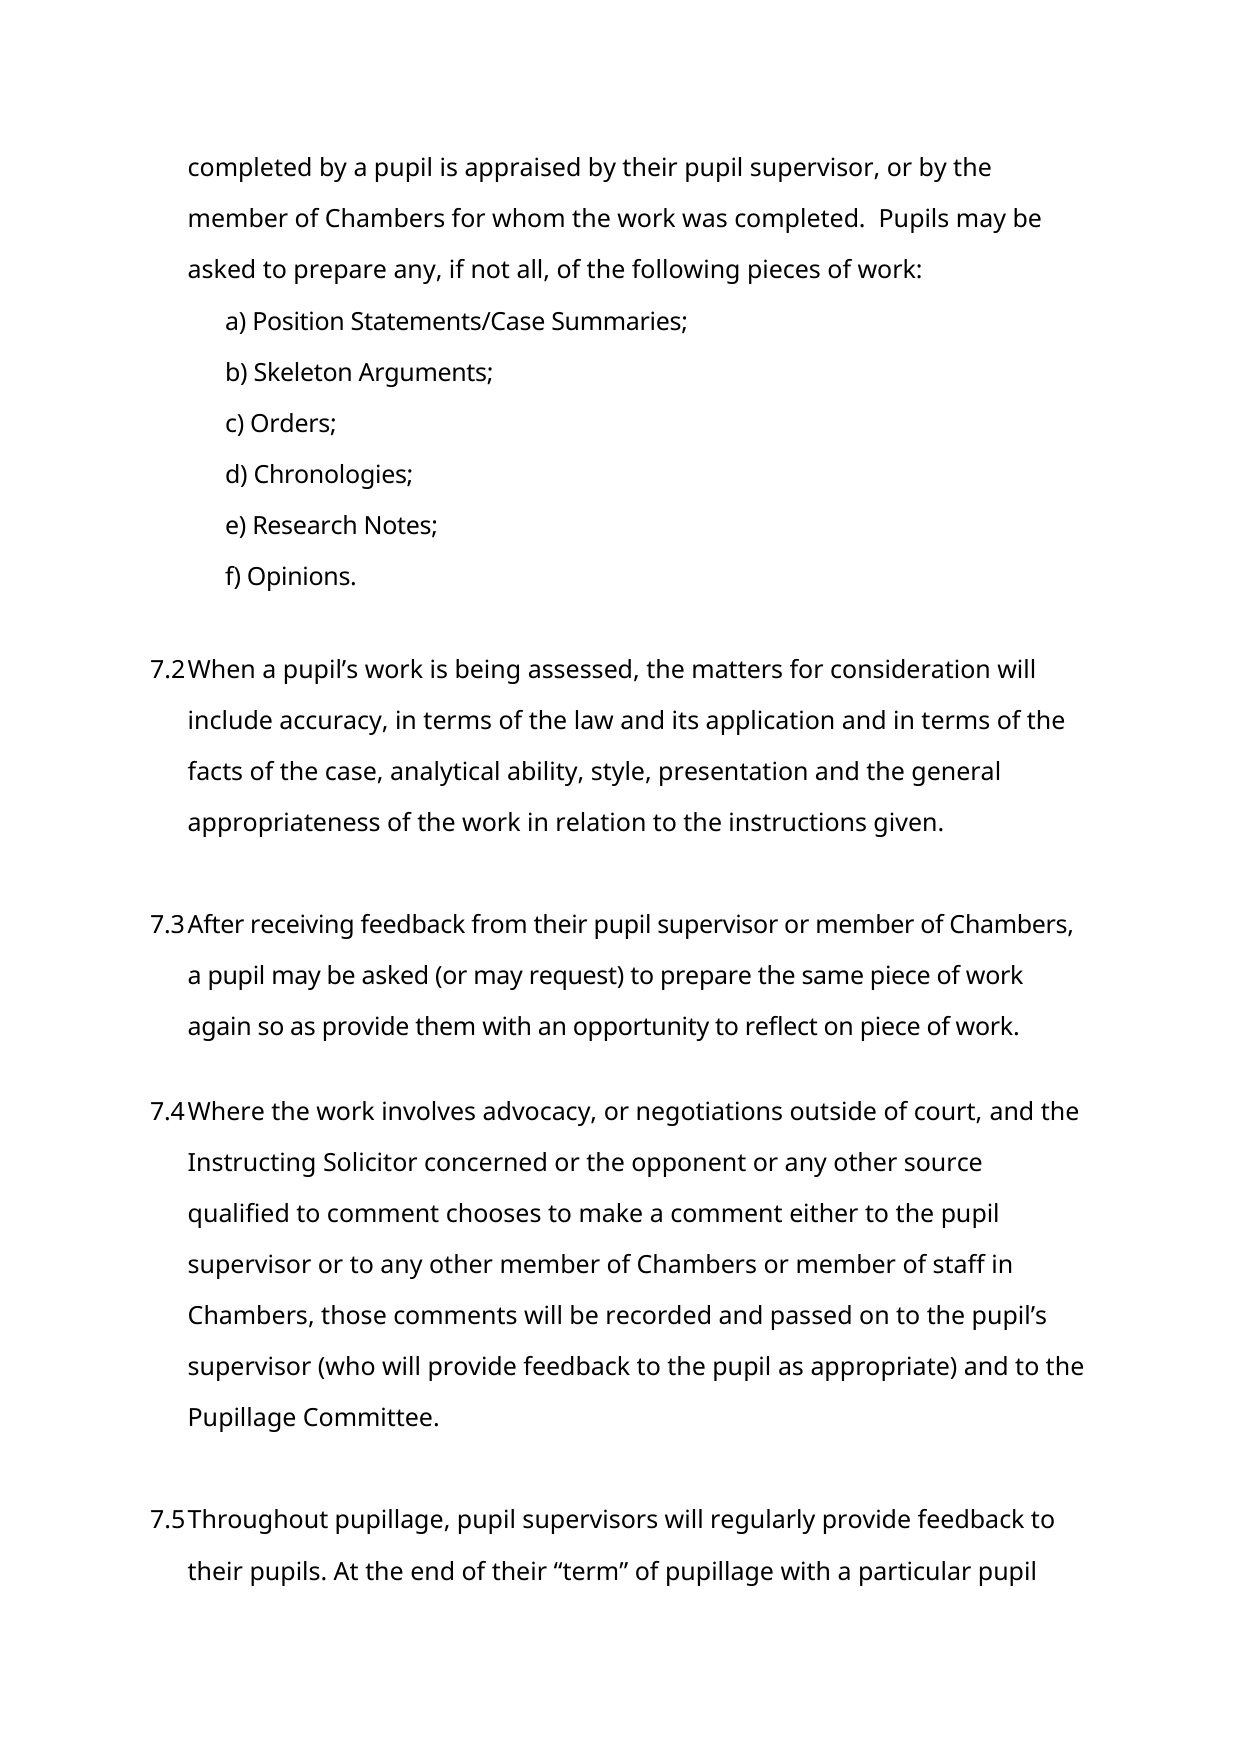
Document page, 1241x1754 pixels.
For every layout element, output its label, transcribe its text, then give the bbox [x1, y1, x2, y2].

list When a pupil’s work is being assessed, the matters for consideration will include accuracy, in terms of the law and its application and in terms of the facts of the case, analytical ability, style, presentation and the general appropriateness of the work in relation to the instructions given. [150, 651, 1090, 838]
text b) Skeleton Arguments; [225, 354, 1090, 388]
text e) Research Notes; [225, 507, 1090, 541]
list Where the work involves advocacy, or negotiations outside of court, and the Instructing Solicitor concerned or the opponent or any other source qualified to comment chooses to make a comment either to the pupil supervisor or to any other member of Chambers or member of staff in Chambers, those comments will be recorded and passed on to the pupil’s supervisor (who will provide feedback to the pupil as appropriate) and to the Pupillage Committee. [150, 1094, 1090, 1434]
text a) Position Statements/Case Summaries; [225, 303, 1090, 337]
text f) Opinions. [225, 558, 1090, 592]
text c) Orders; [225, 405, 1090, 439]
text d) Chronologies; [225, 456, 1090, 490]
list After receiving feedback from their pupil supervisor or member of Chambers, a pupil may be asked (or may request) to prepare the same piece of work again so as provide them with an opportunity to reflect on piece of work. [150, 907, 1090, 1043]
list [150, 150, 1090, 286]
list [150, 1502, 1090, 1587]
